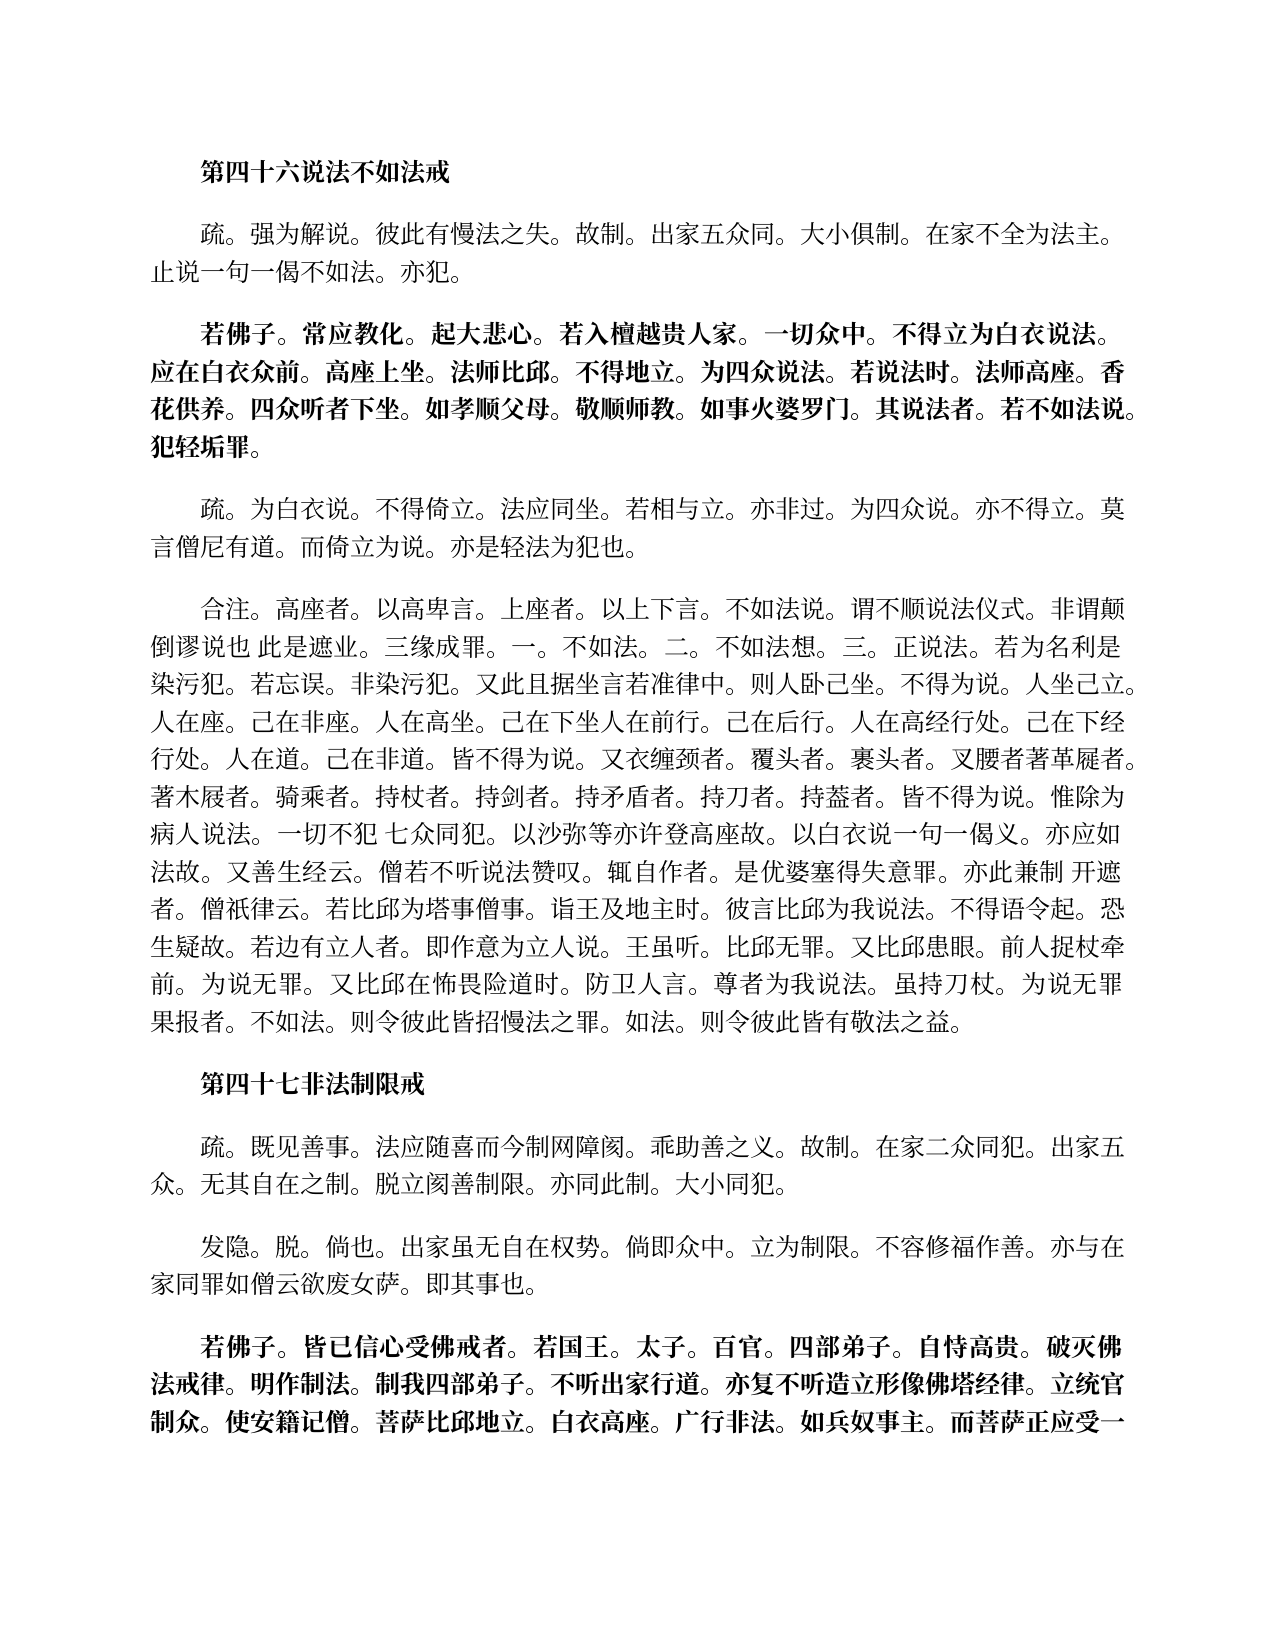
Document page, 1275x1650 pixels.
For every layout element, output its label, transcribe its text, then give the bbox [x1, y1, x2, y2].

text 若佛子。常应教化。起大悲心。若入檀越贵人家。一切众中。不得立为白衣说法。应在白衣众前。高座上坐。法师比邱。不得地立。为四众说法。若说法时。法师高座。香花供养。四众听者下坐。如孝顺父母。敬顺师教。如事火婆罗门。其说法者。若不如法说。犯轻垢罪。 [150, 312, 1125, 462]
text 发隐。脱。倘也。出家虽无自在权势。倘即众中。立为制限。不容修福作善。亦与在家同罪如僧云欲废女萨。即其事也。 [150, 1225, 1125, 1300]
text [150, 1325, 1125, 1437]
text 疏。强为解说。彼此有慢法之失。故制。出家五众同。大小俱制。在家不全为法主。止说一句一偈不如法。亦犯。 [150, 212, 1125, 287]
text 疏。为白衣说。不得倚立。法应同坐。若相与立。亦非过。为四众说。亦不得立。莫言僧尼有道。而倚立为说。亦是轻法为犯也。 [150, 487, 1125, 562]
text 第四十七非法制限戒 [150, 1062, 1125, 1100]
text 疏。既见善事。法应随喜而今制网障阂。乖助善之义。故制。在家二众同犯。出家五众。无其自在之制。脱立阂善制限。亦同此制。大小同犯。 [150, 1125, 1125, 1200]
text 合注。高座者。以高卑言。上座者。以上下言。不如法说。谓不顺说法仪式。非谓颠倒谬说也 此是遮业。三缘成罪。一。不如法。二。不如法想。三。正说法。若为名利是染污犯。若忘误。非染污犯。又此且据坐言若准律中。则人卧己坐。不得为说。人坐己立。人在座。己在非座。人在高坐。己在下坐人在前行。己在后行。人在高经行处。己在下经行处。人在道。己在非道。皆不得为说。又衣缠颈者。覆头者。裹头者。叉腰者著革屣者。著木屐者。骑乘者。持杖者。持剑者。持矛盾者。持刀者。持葢者。皆不得为说。惟除为病人说法。一切不犯 七众同犯。以沙弥等亦许登高座故。以白衣说一句一偈义。亦应如法故。又善生经云。僧若不听说法赞叹。辄自作者。是优婆塞得失意罪。亦此兼制 开遮者。僧祇律云。若比邱为塔事僧事。诣王及地主时。彼言比邱为我说法。不得语令起。恐生疑故。若边有立人者。即作意为立人说。王虽听。比邱无罪。又比邱患眼。前人捉杖牵前。为说无罪。又比邱在怖畏险道时。防卫人言。尊者为我说法。虽持刀杖。为说无罪 果报者。不如法。则令彼此皆招慢法之罪。如法。则令彼此皆有敬法之益。 [150, 587, 1125, 1037]
text 第四十六说法不如法戒 [150, 150, 1125, 187]
